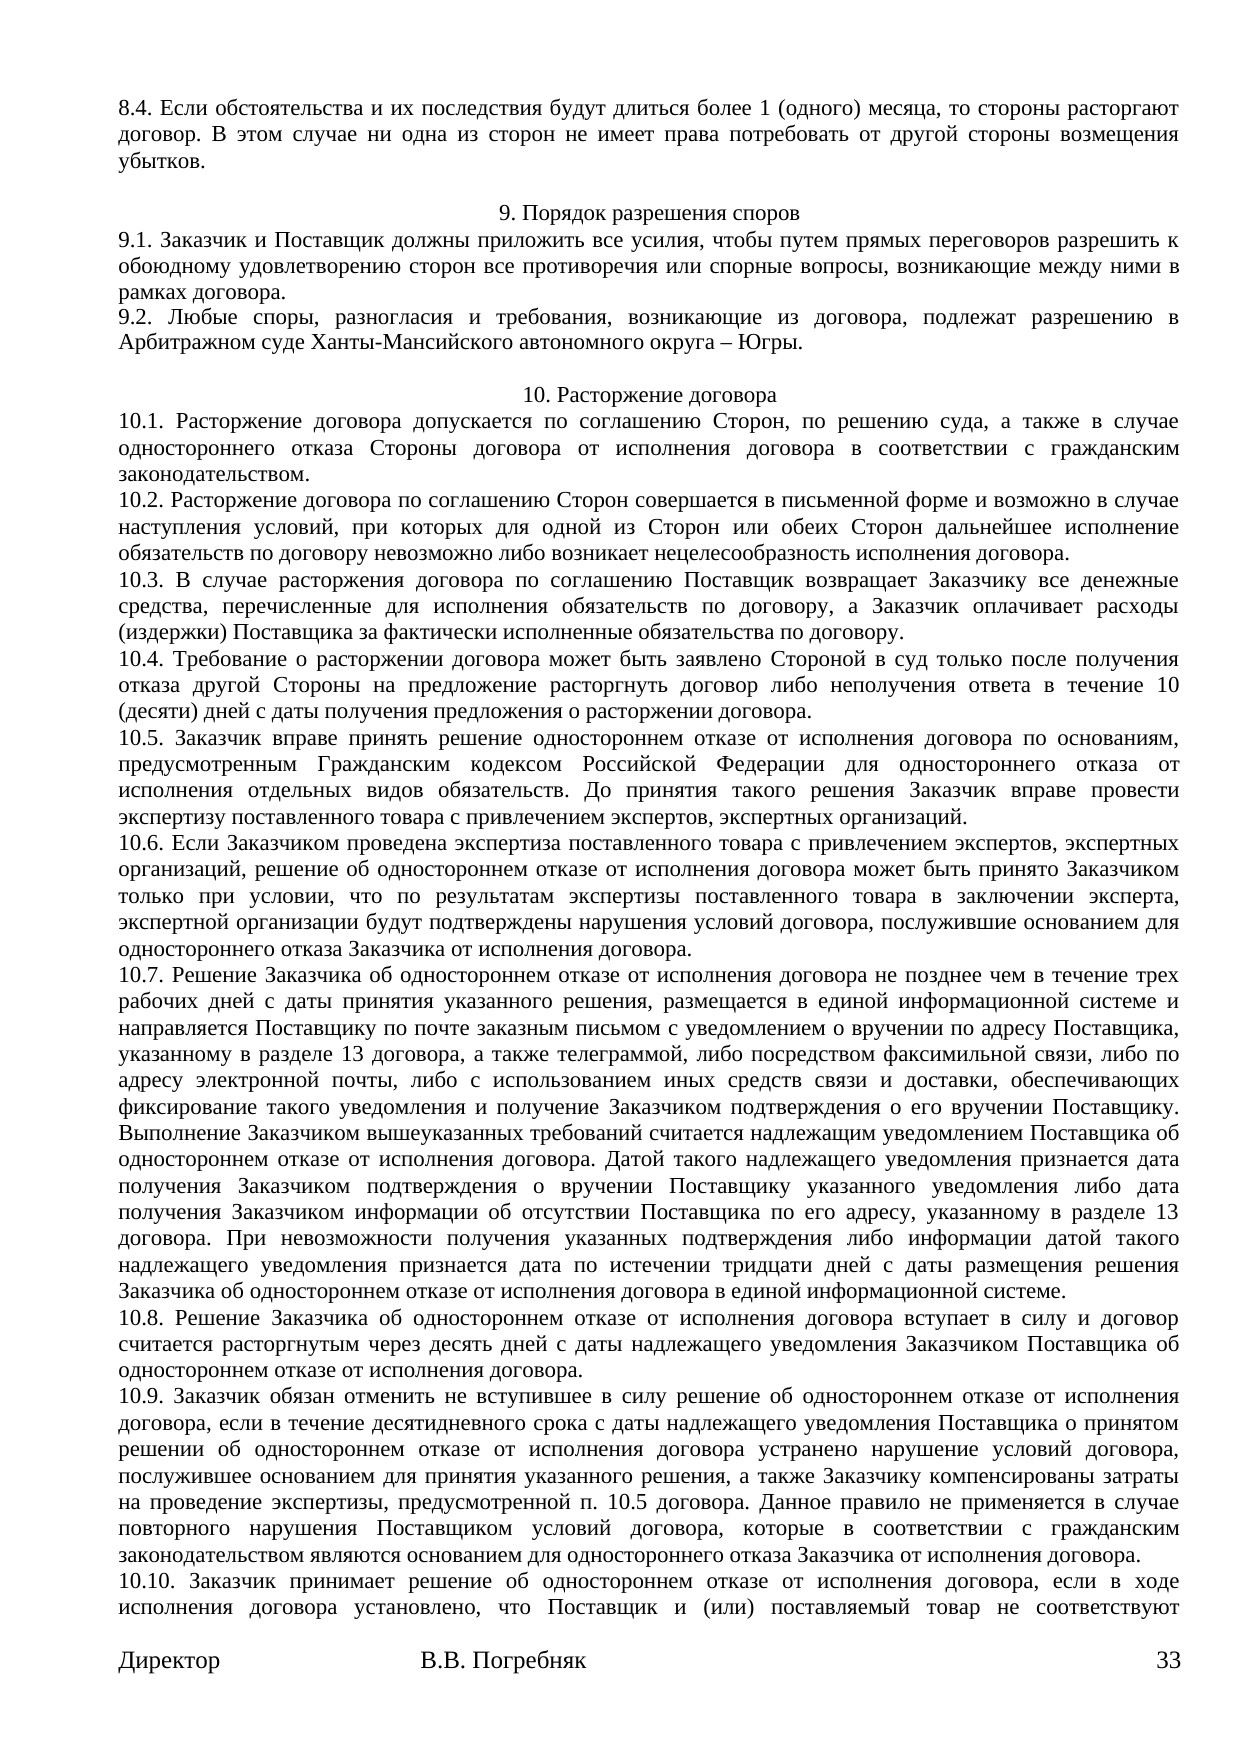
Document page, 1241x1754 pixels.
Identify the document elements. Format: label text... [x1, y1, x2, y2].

text 10. Расторжение договора [118, 381, 1181, 407]
text 10.8. Решение Заказчика об одностороннем отказе от исполнения договора вступает в силу и договор считается расторгнутым через десять дней с даты надлежащего уведомления Заказчиком Поставщика об одностороннем отказе от исполнения договора. [118, 1303, 1181, 1383]
text 10.6. Если Заказчиком проведена экспертиза поставленного товара с привлечением экспертов, экспертных организаций, решение об одностороннем отказе от исполнения договора может быть принято Заказчиком только при условии, что по результатам экспертизы поставленного товара в заключении эксперта, экспертной организации будут подтверждены нарушения условий договора, послужившие основанием для одностороннего отказа Заказчика от исполнения договора. [118, 829, 1181, 961]
text 10.5. Заказчик вправе принять решение одностороннем отказе от исполнения договора по основаниям, предусмотренным Гражданским кодексом Российской Федерации для одностороннего отказа от исполнения отдельных видов обязательств. До принятия такого решения Заказчик вправе провести экспертизу поставленного товара с привлечением экспертов, экспертных организаций. [118, 724, 1181, 829]
text 10.9. Заказчик обязан отменить не вступившее в силу решение об одностороннем отказе от исполнения договора, если в течение десятидневного срока с даты надлежащего уведомления Поставщика о принятом решении об одностороннем отказе от исполнения договора устранено нарушение условий договора, послужившее основанием для принятия указанного решения, а также Заказчику компенсированы затраты на проведение экспертизы, предусмотренной п. 10.5 договора. Данное правило не применяется в случае повторного нарушения Поставщиком условий договора, которые в соответствии с гражданским законодательством являются основанием для одностороннего отказа Заказчика от исполнения договора. [118, 1383, 1181, 1567]
text 9.2. Любые споры, разногласия и требования, возникающие из договора, подлежат разрешению в Арбитражном суде Ханты-Мансийского автономного округа – Югры. [118, 305, 1181, 355]
text 10.2. Расторжение договора по соглашению Сторон совершается в письменной форме и возможно в случае наступления условий, при которых для одной из Сторон или обеих Сторон дальнейшее исполнение обязательств по договору невозможно либо возникает нецелесообразность исполнения договора. [118, 487, 1181, 566]
text 9. Порядок разрешения споров [118, 199, 1181, 226]
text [118, 1567, 1181, 1620]
text 10.4. Требование о расторжении договора может быть заявлено Стороной в суд только после получения отказа другой Стороны на предложение расторгнуть договор либо неполучения ответа в течение 10 (десяти) дней с даты получения предложения о расторжении договора. [118, 645, 1181, 724]
text 9.1. Заказчик и Поставщик должны приложить все усилия, чтобы путем прямых переговоров разрешить к обоюдному удовлетворению сторон все противоречия или спорные вопросы, возникающие между ними в рамках договора. [118, 226, 1181, 305]
text 10.3. В случае расторжения договора по соглашению Поставщик возвращает Заказчику все денежные средства, перечисленные для исполнения обязательств по договору, а Заказчик оплачивает расходы (издержки) Поставщика за фактически исполненные обязательства по договору. [118, 566, 1181, 645]
text 8.4. Если обстоятельства и их последствия будут длиться более 1 (одного) месяца, то стороны расторгают договор. В этом случае ни одна из сторон не имеет права потребовать от другой стороны возмещения убытков. [118, 94, 1181, 173]
text 10.7. Решение Заказчика об одностороннем отказе от исполнения договора не позднее чем в течение трех рабочих дней с даты принятия указанного решения, размещается в единой информационной системе и направляется Поставщику по почте заказным письмом с уведомлением о вручении по адресу Поставщика, указанному в разделе 13 договора, а также телеграммой, либо посредством факсимильной связи, либо по адресу электронной почты, либо с использованием иных средств связи и доставки, обеспечивающих фиксирование такого уведомления и получение Заказчиком подтверждения о его вручении Поставщику. Выполнение Заказчиком вышеуказанных требований считается надлежащим уведомлением Поставщика об одностороннем отказе от исполнения договора. Датой такого надлежащего уведомления признается дата получения Заказчиком подтверждения о вручении Поставщику указанного уведомления либо дата получения Заказчиком информации об отсутствии Поставщика по его адресу, указанному в разделе 13 договора. При невозможности получения указанных подтверждения либо информации датой такого надлежащего уведомления признается дата по истечении тридцати дней с даты размещения решения Заказчика об одностороннем отказе от исполнения договора в единой информационной системе. [118, 961, 1181, 1303]
text 10.1. Расторжение договора допускается по соглашению Сторон, по решению суда, а также в случае одностороннего отказа Стороны договора от исполнения договора в соответствии с гражданским законодательством. [118, 407, 1181, 487]
